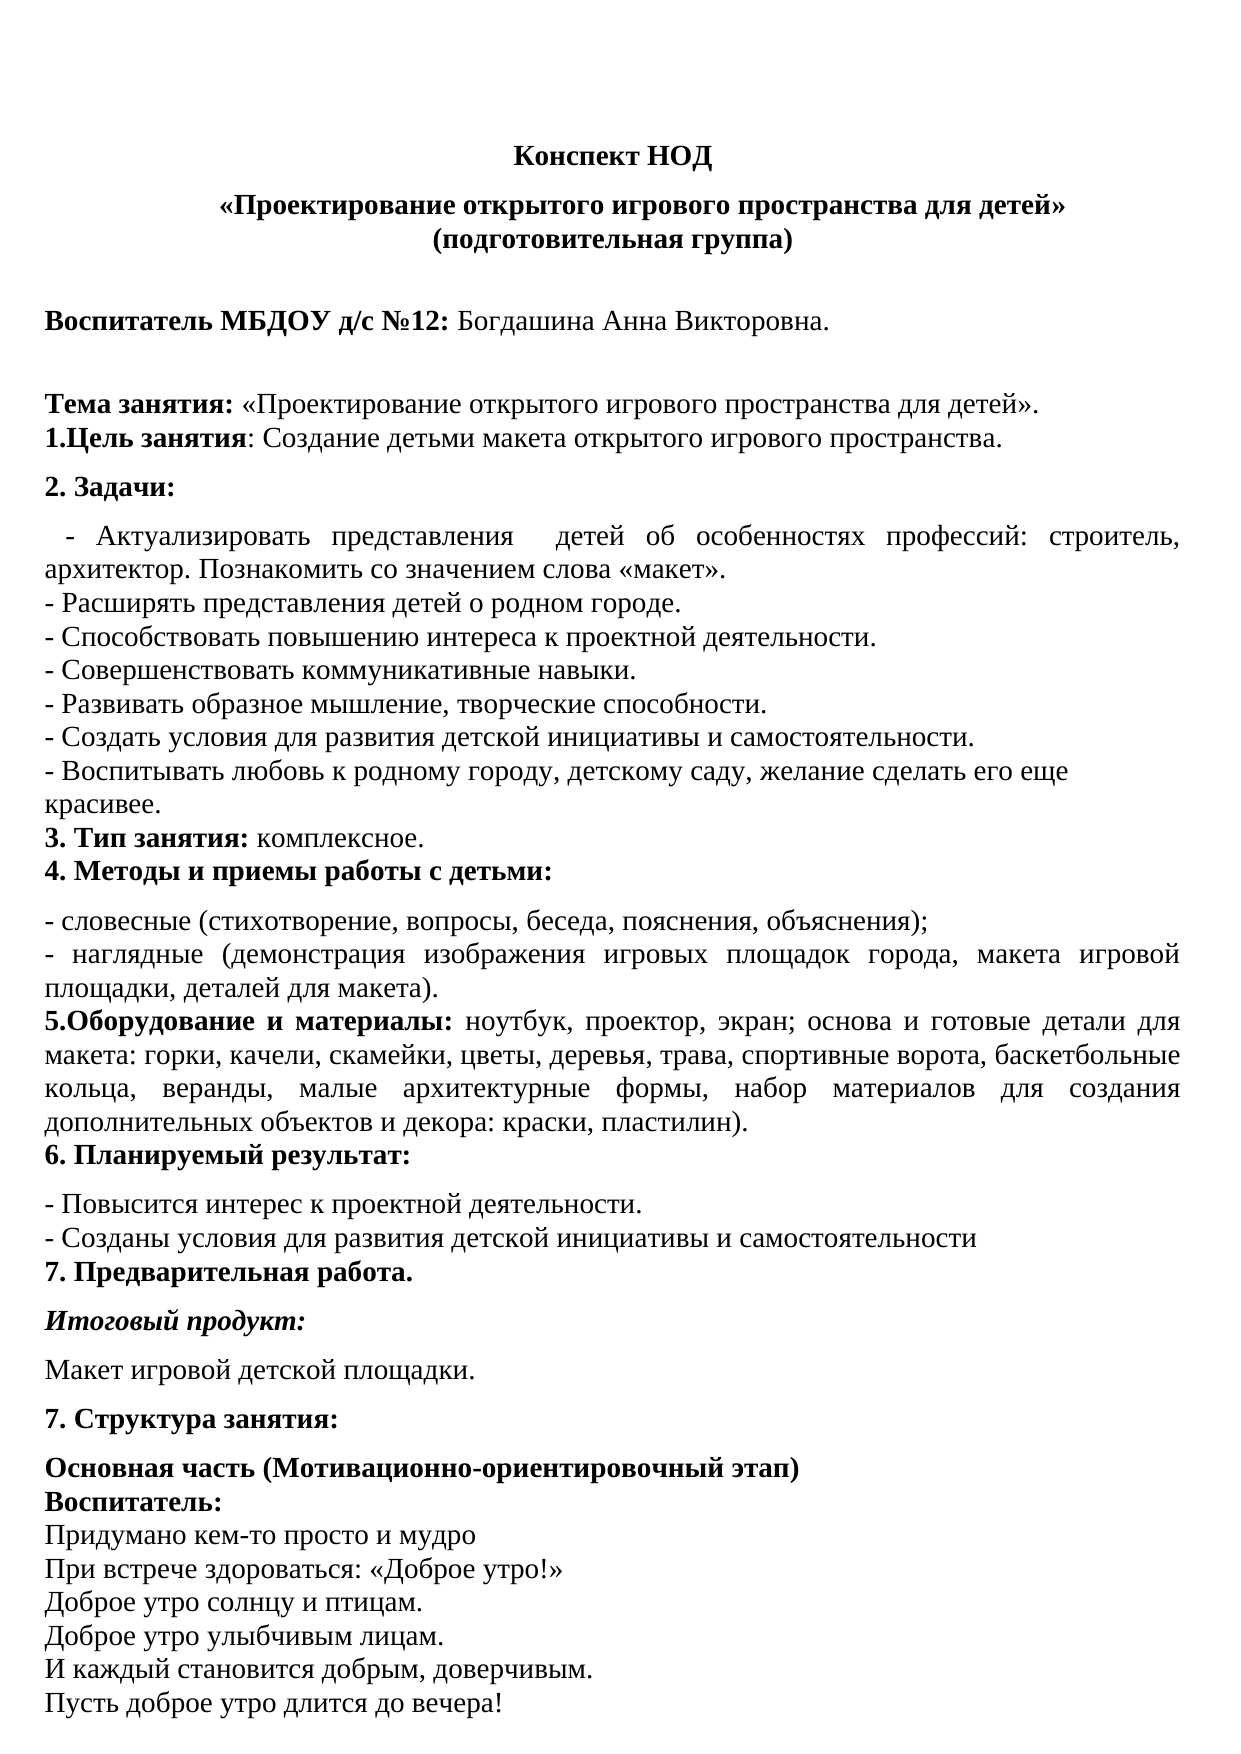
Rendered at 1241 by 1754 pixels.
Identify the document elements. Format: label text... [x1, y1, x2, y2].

list 2. Задачи: [44, 469, 1181, 502]
text - Создать условия для развития детской инициативы и самостоятельности. [44, 719, 1181, 753]
text Итоговый продукт: [44, 1303, 1181, 1336]
text 5.Оборудование и материалы: ноутбук, проектор, экран; основа и готовые детали для макета: горки, качели, скамейки, цветы, деревья, трава, спортивные ворота, баскетбольные кольца, веранды, малые архитектурные формы, набор материалов для создания дополнительных объектов и декора: краски, пластилин). [44, 1003, 1181, 1137]
text 3. Тип занятия: комплексное. [44, 820, 1181, 853]
text Доброе утро улыбчивым лицам. [44, 1618, 1181, 1652]
text 6. Планируемый результат: [44, 1137, 1181, 1171]
text Доброе утро солнцу и птицам. [44, 1584, 1181, 1618]
text 7. Структура занятия: [44, 1401, 1181, 1435]
text - Актуализировать представления детей об особенностях профессий: строитель, архитектор. Познакомить со значением слова «макет». [44, 518, 1181, 585]
text Воспитатель МБДОУ д/с №12: Богдашина Анна Викторовна. [44, 303, 1181, 337]
text Основная часть (Мотивационно-ориентировочный этап) [44, 1450, 1181, 1484]
text - Воспитывать любовь к родному городу, детскому саду, желание сделать его еще красивее. [44, 753, 1181, 820]
text - словесные (стихотворение, вопросы, беседа, пояснения, объяснения); [44, 903, 1181, 936]
text Воспитатель: [44, 1484, 1181, 1517]
text 1.Цель занятия: Создание детьми макета открытого игрового пространства. [44, 420, 1181, 453]
text - Способствовать повышению интереса к проектной деятельности. [44, 619, 1181, 652]
text Тема занятия: «Проектирование открытого игрового пространства для детей». [44, 386, 1181, 420]
text (подготовительная группа) [44, 221, 1181, 254]
text 7. Предварительная работа. [44, 1254, 1181, 1287]
list - Расширять представления детей о родном городе. [44, 585, 1181, 619]
text Пусть доброе утро длится до вечера! [44, 1685, 1181, 1719]
text - Созданы условия для развития детской инициативы и самостоятельности [44, 1220, 1181, 1254]
text - Развивать образное мышление, творческие способности. [44, 686, 1181, 719]
text И каждый становится добрым, доверчивым. [44, 1652, 1181, 1685]
text 4. Методы и приемы работы с детьми: [44, 853, 1181, 887]
text «Проектирование открытого игрового пространства для детей» [44, 187, 1181, 221]
text - Совершенствовать коммуникативные навыки. [44, 652, 1181, 686]
text При встрече здороваться: «Доброе утро!» [44, 1551, 1181, 1584]
text Конспект НОД [44, 138, 1181, 172]
text - Повысится интерес к проектной деятельности. [44, 1187, 1181, 1220]
text Придумано кем-то просто и мудро [44, 1517, 1181, 1551]
text Макет игровой детской площадки. [44, 1352, 1181, 1386]
text - наглядные (демонстрация изображения игровых площадок города, макета игровой площадки, деталей для макета). [44, 936, 1181, 1003]
